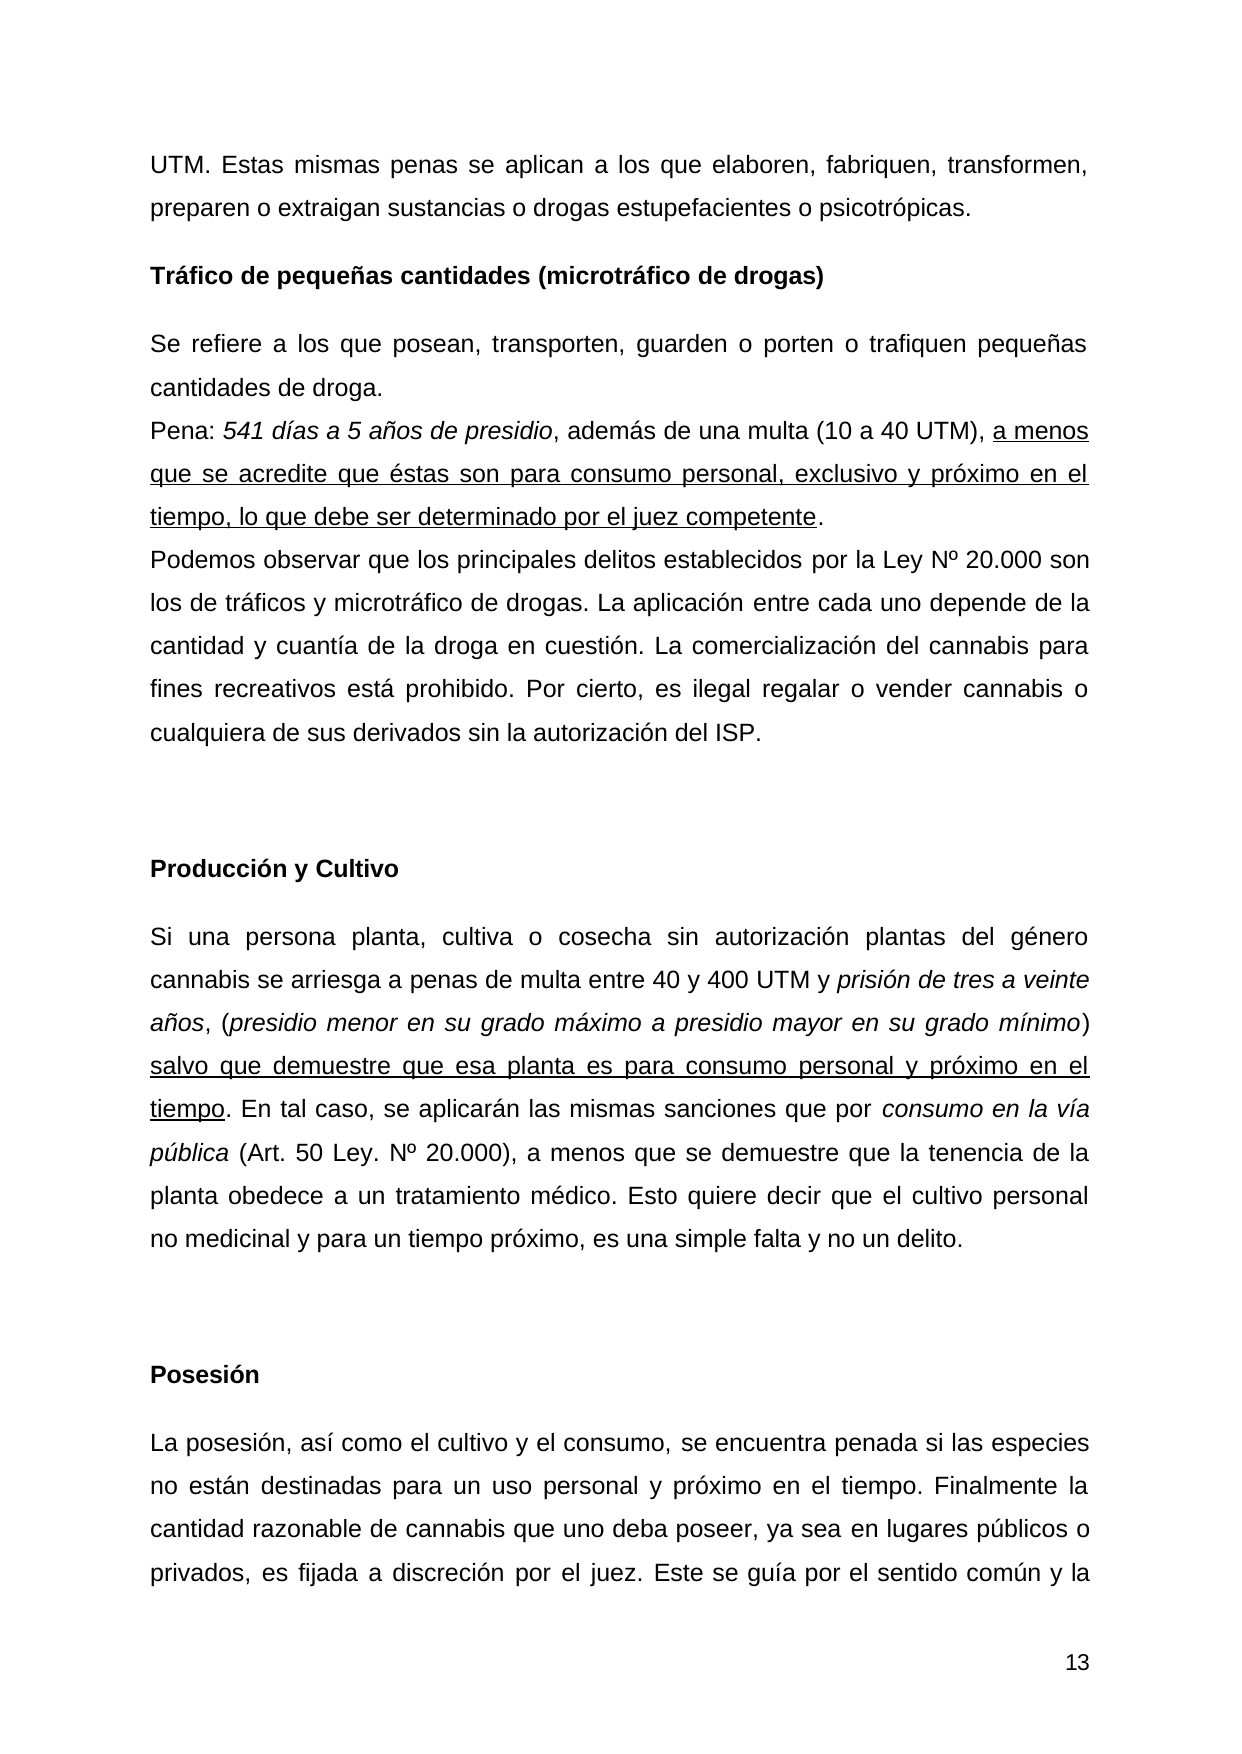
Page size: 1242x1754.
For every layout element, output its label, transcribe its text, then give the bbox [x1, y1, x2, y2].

text Podemos observar que los principales delitos establecidos por la Ley Nº 20.000 son los de tráficos y microtráfico de drogas. La aplicación entre cada uno depende de la cantidad y cuantía de la droga en cuestión. La comercialización del cannabis para fines recreativos está prohibido. Por cierto, es ilegal regalar o vender cannabis o cualquiera de sus derivados sin la autorización del ISP. [150, 545, 1090, 746]
text Se refiere a los que posean, transporten, guarden o porten o trafiquen pequeñas cantidades de droga. [150, 329, 1089, 401]
text Pena: 541 días a 5 años de presidio, además de una multa (10 a 40 UTM), a menos que se acredite que éstas son para consumo personal, exclusivo y próximo en el tiempo, lo que debe ser determinado por el juez competente. [150, 416, 1089, 484]
subtitle Producción y Cultivo [150, 854, 1102, 882]
text Pena: 541 días a 5 años de presidio, además de una multa (10 a 40 UTM), a menos que se acredite que éstas son para consumo personal, exclusivo y próximo en el tiempo, lo que debe ser determinado por el juez competente. [150, 485, 1089, 531]
text La posesión, así como el cultivo y el consumo, se encuentra penada si las especies no están destinadas para un uso personal y próximo en el tiempo. Finalmente la cantidad razonable de cannabis que uno deba poseer, ya sea en lugares públicos o privados, es fijada a discreción por el juez. Este se guía por el sentido común y la [150, 1428, 1090, 1586]
subtitle Tráfico de pequeñas cantidades (microtráfico de drogas) [150, 261, 1102, 290]
subtitle Posesión [150, 1360, 1102, 1389]
text Si una persona planta, cultiva o cosecha sin autorización plantas del género cannabis se arriesga a penas de multa entre 40 y 400 UTM y prisión de tres a veinte años, (presidio menor en su grado máximo a presidio mayor en su grado mínimo) salvo que demuestre que esa planta es para consumo personal y próximo en el tiempo. En tal caso, se aplicarán las mismas sanciones que por consumo en la vía pública (Art. 50 Ley. Nº 20.000), a menos que se demuestre que la tenencia de la planta obedece a un tratamiento médico. Esto quiere decir que el cultivo personal no medicinal y para un tiempo próximo, es una simple falta y no un delito. [150, 922, 1090, 1076]
text Si una persona planta, cultiva o cosecha sin autorización plantas del género cannabis se arriesga a penas de multa entre 40 y 400 UTM y prisión de tres a veinte años, (presidio menor en su grado máximo a presidio mayor en su grado mínimo) salvo que demuestre que esa planta es para consumo personal y próximo en el tiempo. En tal caso, se aplicarán las mismas sanciones que por consumo en la vía pública (Art. 50 Ley. Nº 20.000), a menos que se demuestre que la tenencia de la planta obedece a un tratamiento médico. Esto quiere decir que el cultivo personal no medicinal y para un tiempo próximo, es una simple falta y no un delito. [150, 1078, 1090, 1252]
text UTM. Estas mismas penas se aplican a los que elaboren, fabriquen, transformen, preparen o extraigan sustancias o drogas estupefacientes o psicotrópicas. [150, 150, 1089, 222]
